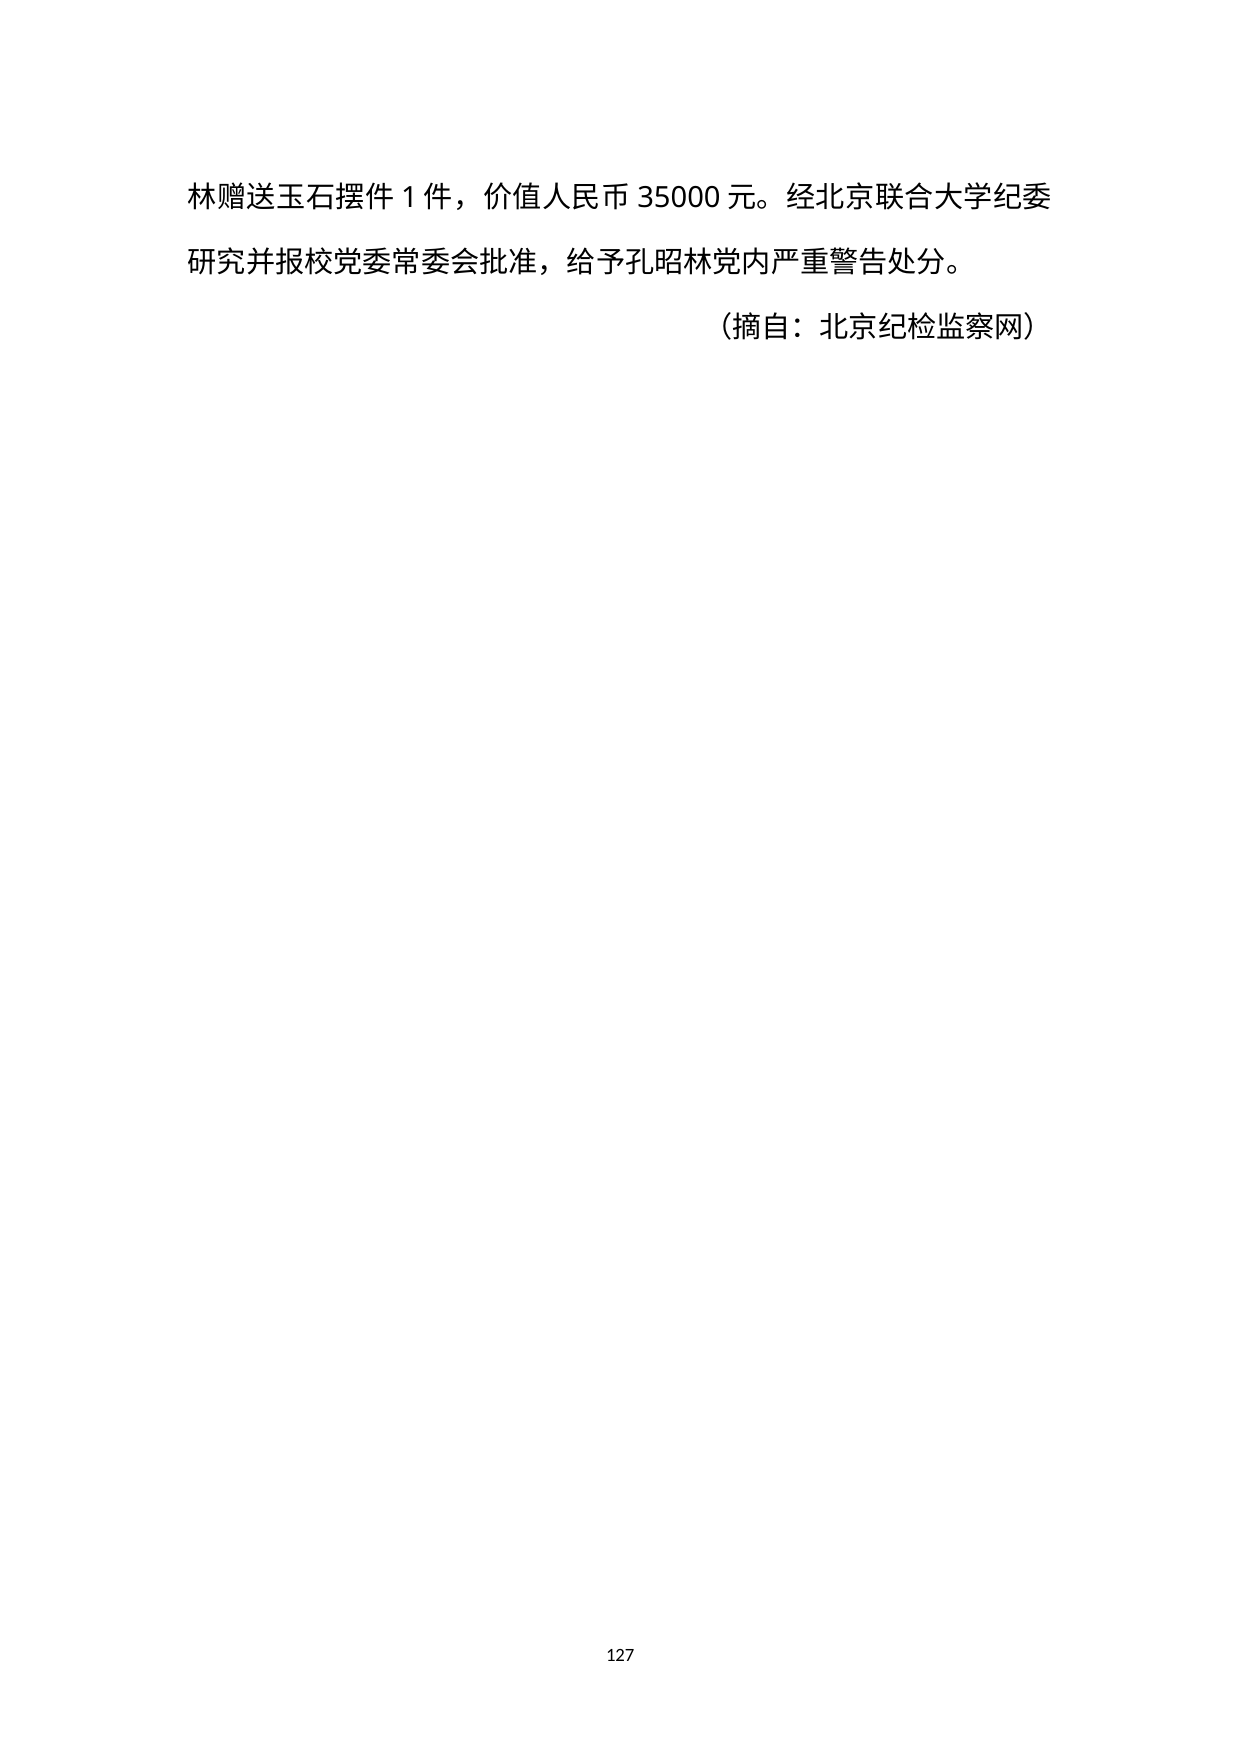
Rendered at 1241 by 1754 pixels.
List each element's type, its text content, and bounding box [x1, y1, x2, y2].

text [187, 162, 1053, 292]
text （摘自：北京纪检监察网） [187, 292, 1053, 357]
